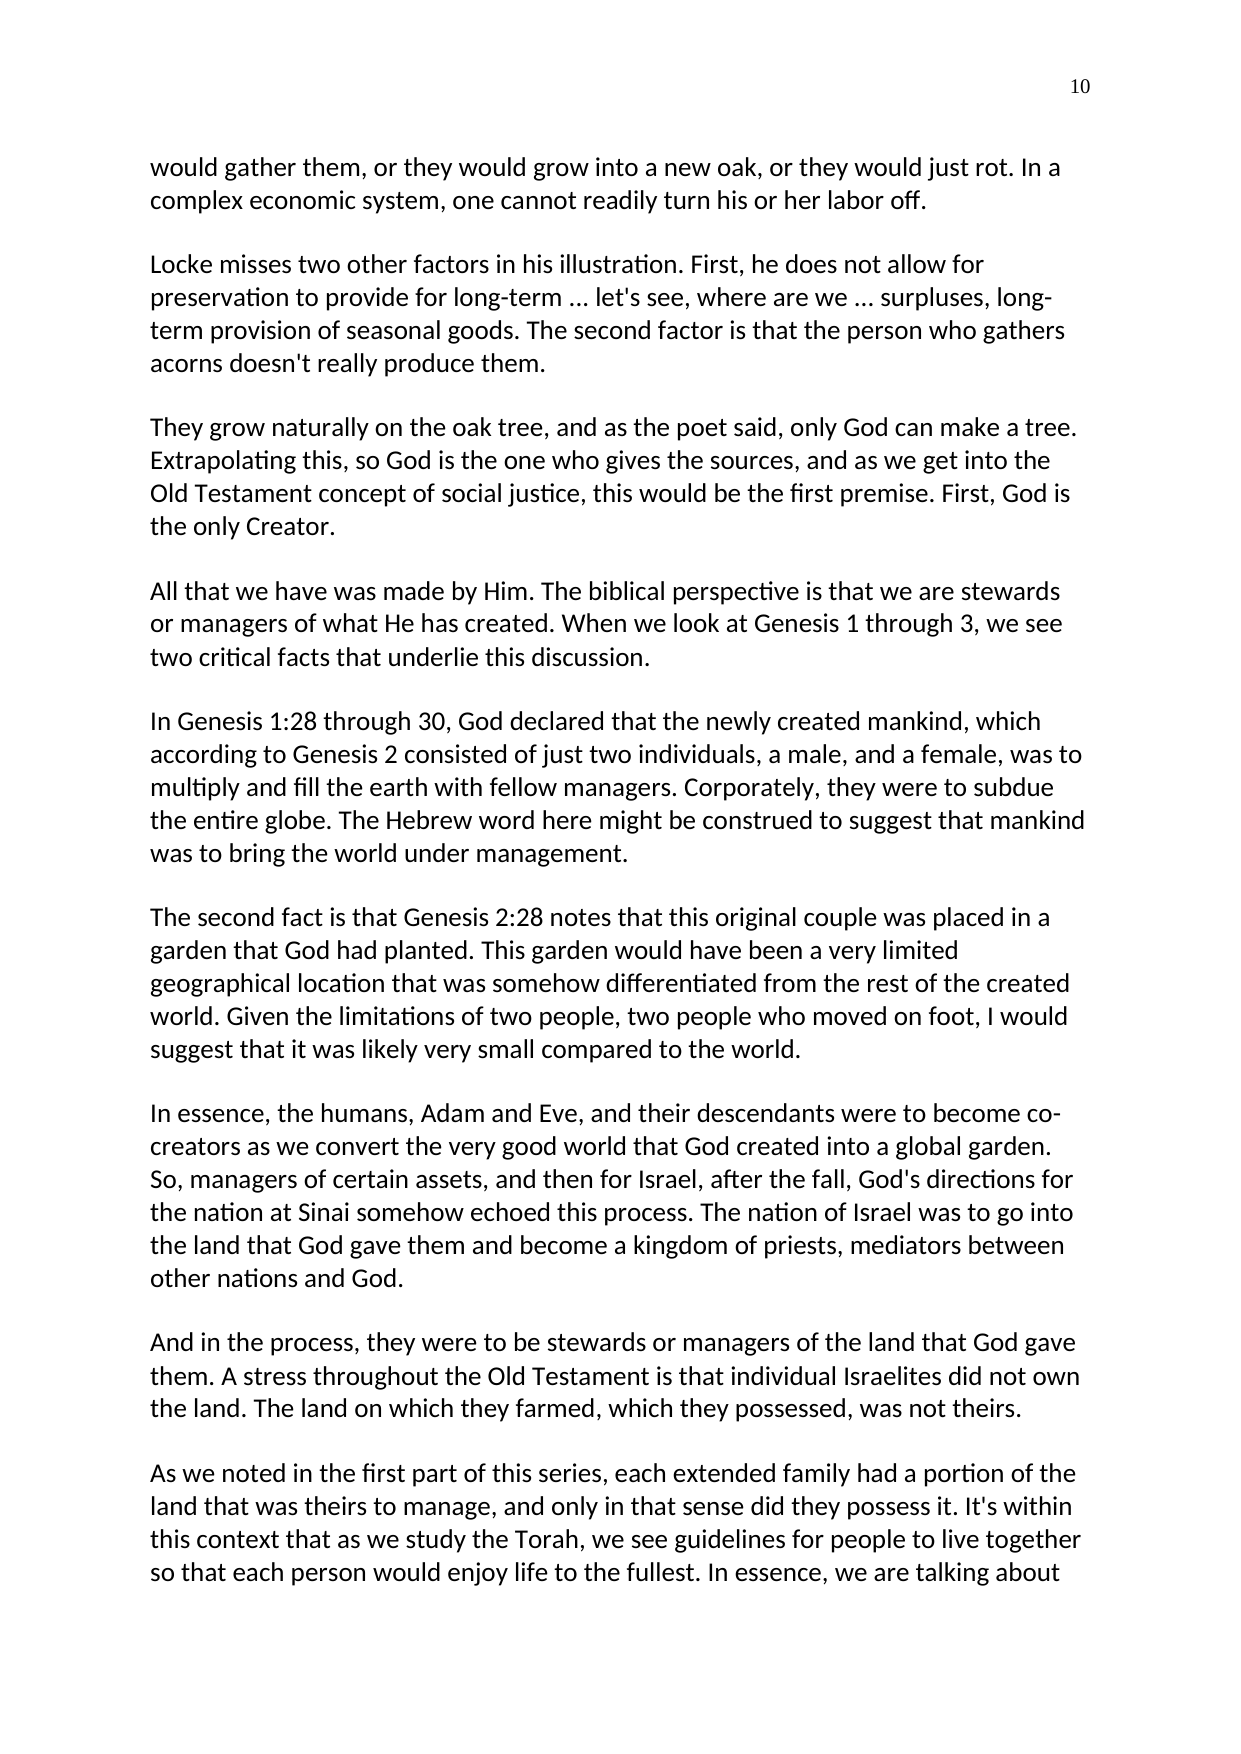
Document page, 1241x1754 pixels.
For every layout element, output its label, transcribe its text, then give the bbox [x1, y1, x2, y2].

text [150, 1456, 1090, 1588]
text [150, 150, 1090, 216]
text In Genesis 1:28 through 30, God declared that the newly created mankind, which according to Genesis 2 consisted of just two individuals, a male, and a female, was to multiply and fill the earth with fellow managers. Corporately, they were to subdue the entire globe. The Hebrew word here might be construed to suggest that mankind was to bring the world under management. [150, 704, 1090, 869]
text The second fact is that Genesis 2:28 notes that this original couple was placed in a garden that God had planted. This garden would have been a very limited geographical location that was somehow differentiated from the rest of the created world. Given the limitations of two people, two people who moved on foot, I would suggest that it was likely very small compared to the world. [150, 900, 1090, 1065]
text All that we have was made by Him. The biblical perspective is that we are stewards or managers of what He has created. When we look at Genesis 1 through 3, we see two critical facts that underlie this discussion. [150, 574, 1090, 673]
text They grow naturally on the oak tree, and as the poet said, only God can make a tree. Extrapolating this, so God is the one who gives the sources, and as we get into the Old Testament concept of social justice, this would be the first premise. First, God is the only Creator. [150, 410, 1090, 542]
text In essence, the humans, Adam and Eve, and their descendants were to become co-creators as we convert the very good world that God created into a global garden. So, managers of certain assets, and then for Israel, after the fall, God's directions for the nation at Sinai somehow echoed this process. The nation of Israel was to go into the land that God gave them and become a kingdom of priests, mediators between other nations and God. [150, 1096, 1090, 1294]
text Locke misses two other factors in his illustration. First, he does not allow for preservation to provide for long-term ... let's see, where are we ... surpluses, long-term provision of seasonal goods. The second factor is that the person who gathers acorns doesn't really produce them. [150, 247, 1090, 379]
text And in the process, they were to be stewards or managers of the land that God gave them. A stress throughout the Old Testament is that individual Israelites did not own the land. The land on which they farmed, which they possessed, was not theirs. [150, 1326, 1090, 1425]
